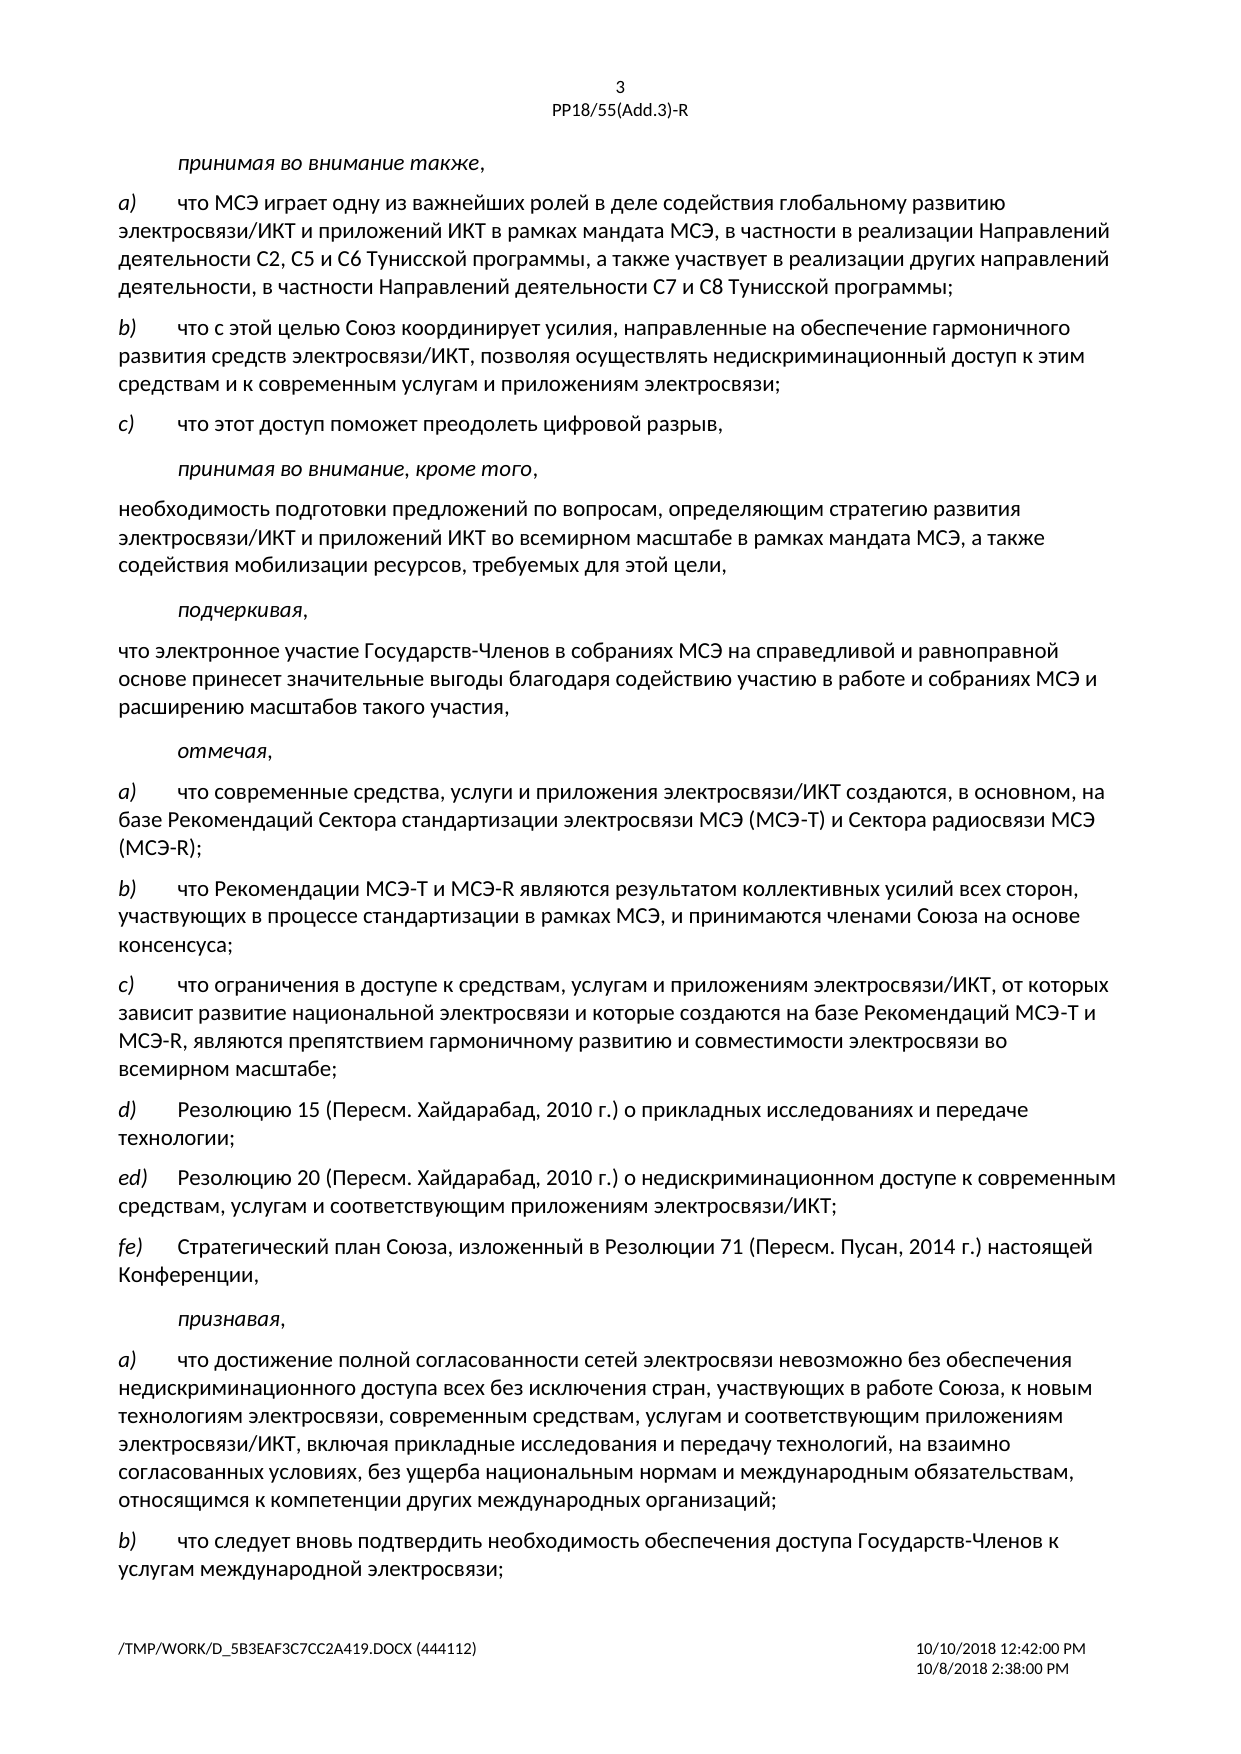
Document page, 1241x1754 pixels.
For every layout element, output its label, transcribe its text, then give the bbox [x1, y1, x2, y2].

text b) что следует вновь подтвердить необходимость обеспечения доступа Государств-Членов к услугам международной электросвязи; [118, 1526, 1122, 1582]
text необходимость подготовки предложений по вопросам, определяющим стратегию развития электросвязи/ИКТ и приложений ИКТ во всемирном масштабе в рамках мандата МСЭ, а также содействия мобилизации ресурсов, требуемых для этой цели, [118, 494, 1122, 579]
text a) что достижение полной согласованности сетей электросвязи невозможно без обеспечения недискриминационного доступа всех без исключения стран, участвующих в работе Союза, к новым технологиям электросвязи, современным средствам, услугам и соответствующим приложениям электросвязи/ИКТ, включая прикладные исследования и передачу технологий, на взаимно согласованных условиях, без ущерба национальным нормам и международным обязательствам, относящимся к компетенции других международных организаций; [118, 1345, 1122, 1513]
text что электронное участие Государств-Членов в собраниях МСЭ на справедливой и равноправной основе принесет значительные выгоды благодаря содействию участию в работе и собраниях МСЭ и расширению масштабов такого участия, [118, 636, 1122, 720]
text а) что МСЭ играет одну из важнейших ролей в деле содействия глобальному развитию электросвязи/ИКТ и приложений ИКТ в рамках мандата МСЭ, в частности в реализации Направлений деятельности С2, С5 и С6 Тунисской программы, а также участвует в реализации других направлений деятельности, в частности Направлений деятельности С7 и С8 Тунисской программы; [118, 188, 1122, 300]
text b) что с этой целью Союз координирует усилия, направленные на обеспечение гармоничного развития средств электросвязи/ИКТ, позволяя осуществлять недискриминационный доступ к этим средствам и к современным услугам и приложениям электросвязи; [118, 313, 1122, 397]
text с) что этот доступ поможет преодолеть цифровой разрыв, [118, 409, 1122, 437]
text отмечая, [177, 737, 1122, 764]
text подчеркивая, [177, 595, 1122, 623]
text с) что ограничения в доступе к средствам, услугам и приложениям электросвязи/ИКТ, от которых зависит развитие национальной электросвязи, являются препятствием гармоничному развитию и совместимости электросвязи во всемирном масштабе; [118, 970, 1122, 1082]
text ) Стратегический план Союза, изложенный в Резолюции 71 (Пересм. Пусан, 2014 г.) настоящей Конференции, [118, 1232, 1122, 1288]
text b) что Рекомендации МСЭ-Т и МСЭ-R являются результатом коллективных усилий всех сторон, участвующих в процессе стандартизации в рамках МСЭ, и принимаются членами Союза на основе консенсуса; [118, 874, 1122, 958]
text принимая во внимание, кроме того, [177, 454, 1122, 482]
text а) что современные средства, услуги и приложения электросвязи/ИКТ создаются, в основном, на базе Рекомендаций Сектора стандартизации электросвязи МСЭ (МСЭ-Т) и Сектора радиосвязи МСЭ (МСЭ-R); [118, 777, 1122, 861]
text признавая, [177, 1304, 1122, 1333]
text ) Резолюцию 20 (Пересм. Хайдарабад, 2010 г.) о недискриминационном доступе к современным средствам, услугам и соответствующим приложениям электросвязи/ИКТ; [118, 1163, 1122, 1219]
text принимая во внимание также, [177, 148, 1122, 176]
